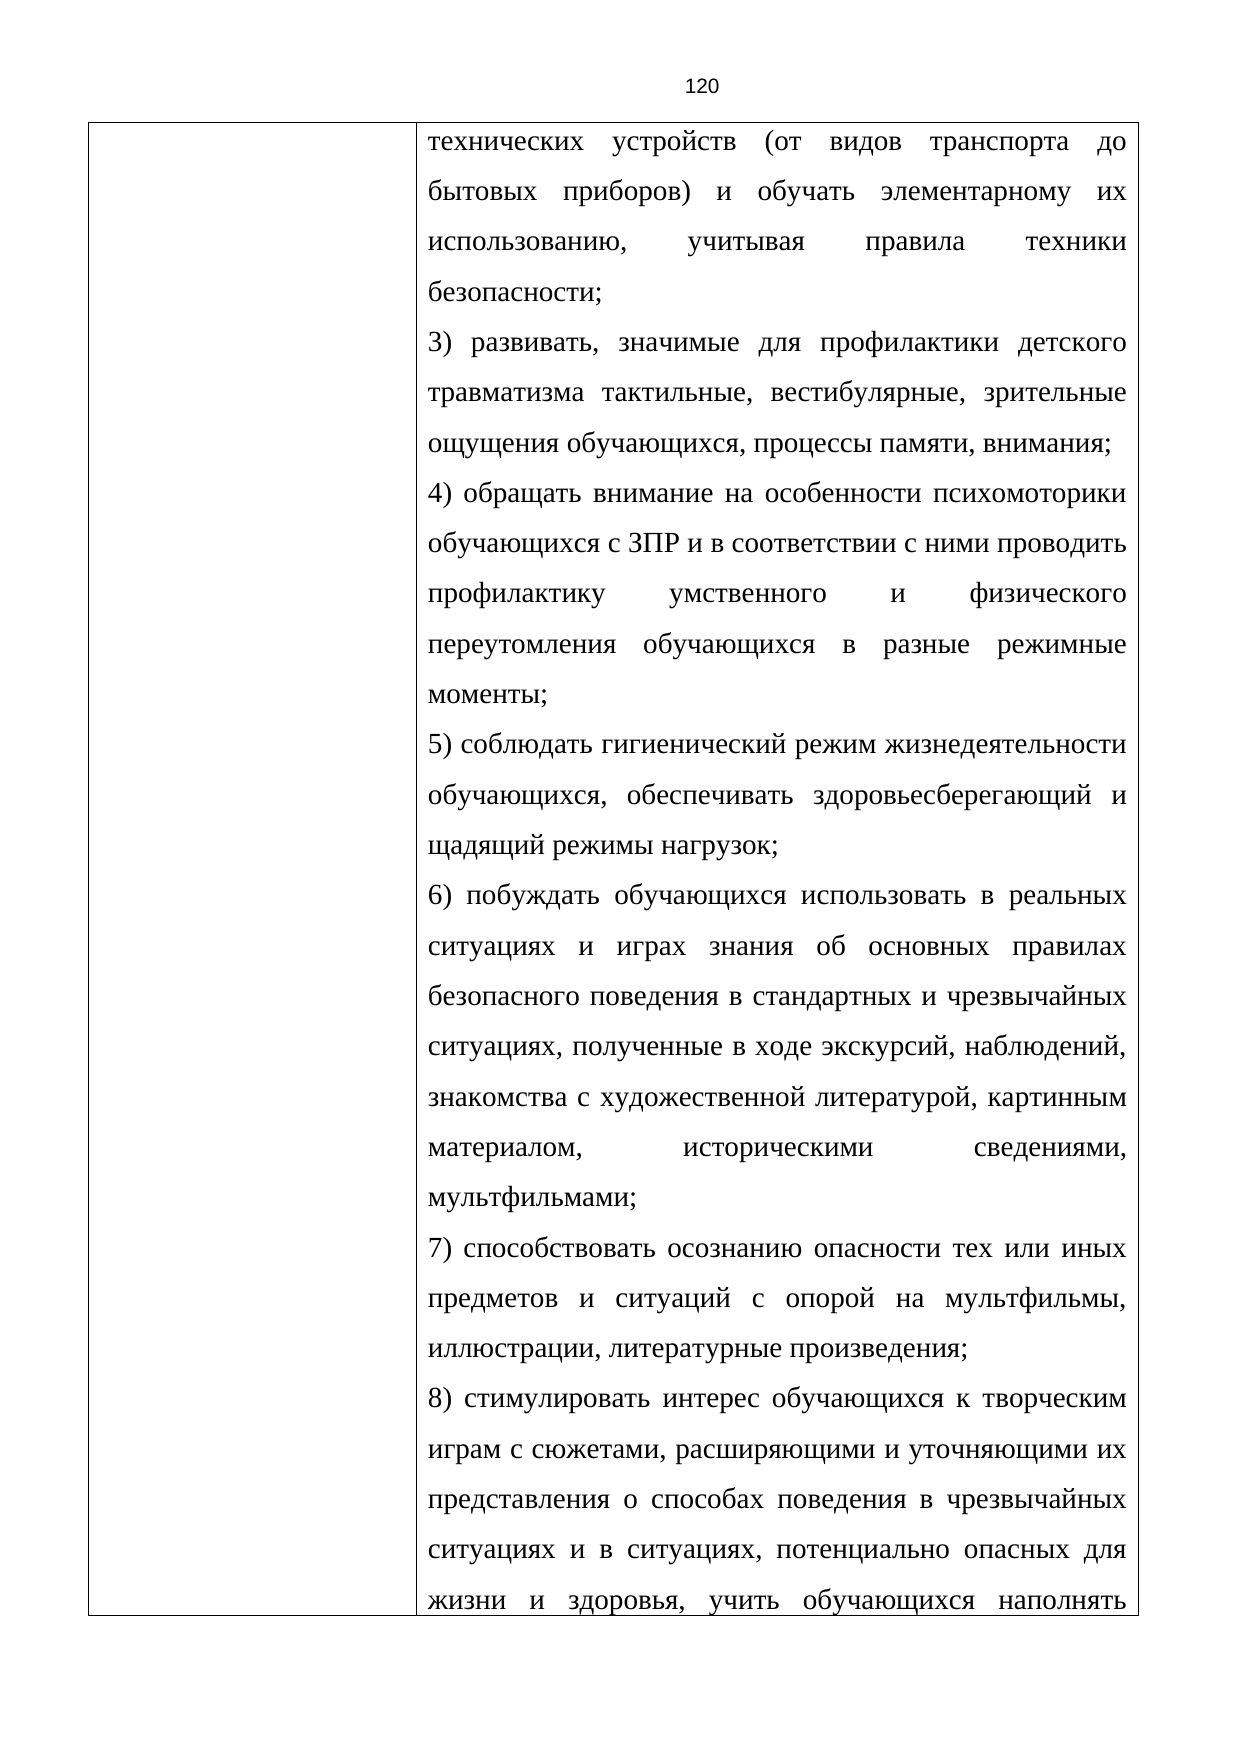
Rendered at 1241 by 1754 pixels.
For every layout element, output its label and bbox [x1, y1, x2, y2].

table_cell [417, 123, 1138, 1615]
table_cell [89, 123, 416, 1615]
